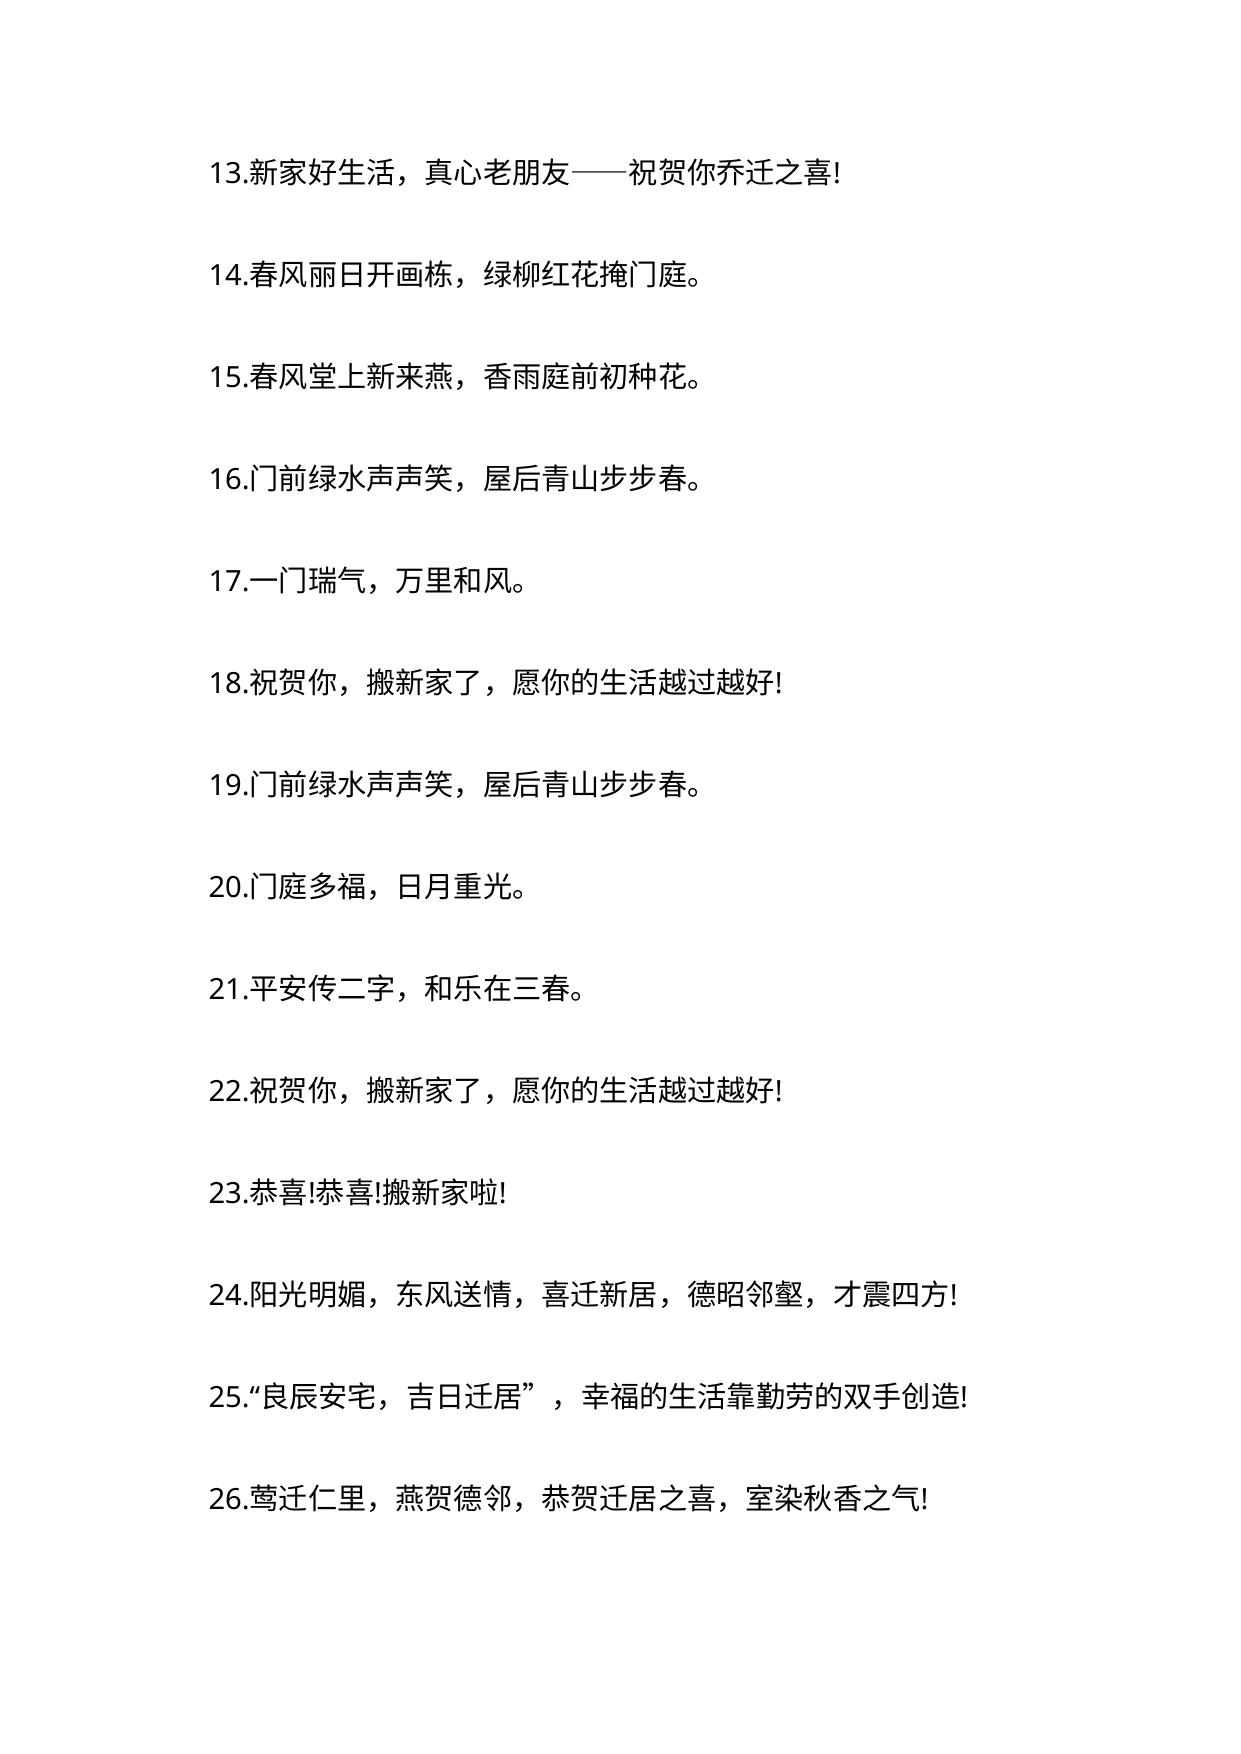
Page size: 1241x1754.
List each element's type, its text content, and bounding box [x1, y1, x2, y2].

text 22.祝贺你，搬新家了，愿你的生活越过越好! [150, 1068, 1090, 1110]
text 26.莺迁仁里，燕贺德邻，恭贺迁居之喜，室染秋香之气! [150, 1476, 1090, 1518]
text 18.祝贺你，搬新家了，愿你的生活越过越好! [150, 660, 1090, 702]
text 20.门庭多福，日月重光。 [150, 864, 1090, 906]
text 23.恭喜!恭喜!搬新家啦! [150, 1170, 1090, 1212]
text 25.“良辰安宅，吉日迁居”，幸福的生活靠勤劳的双手创造! [150, 1374, 1090, 1416]
text 15.春风堂上新来燕，香雨庭前初种花。 [150, 354, 1090, 396]
text 16.门前绿水声声笑，屋后青山步步春。 [150, 456, 1090, 498]
text 13.新家好生活，真心老朋友——祝贺你乔迁之喜! [150, 150, 1090, 192]
text 17.一门瑞气，万里和风。 [150, 558, 1090, 600]
text 24.阳光明媚，东风送情，喜迁新居，德昭邻壑，才震四方! [150, 1272, 1090, 1314]
text 19.门前绿水声声笑，屋后青山步步春。 [150, 762, 1090, 804]
text 21.平安传二字，和乐在三春。 [150, 966, 1090, 1008]
text 14.春风丽日开画栋，绿柳红花掩门庭。 [150, 252, 1090, 294]
